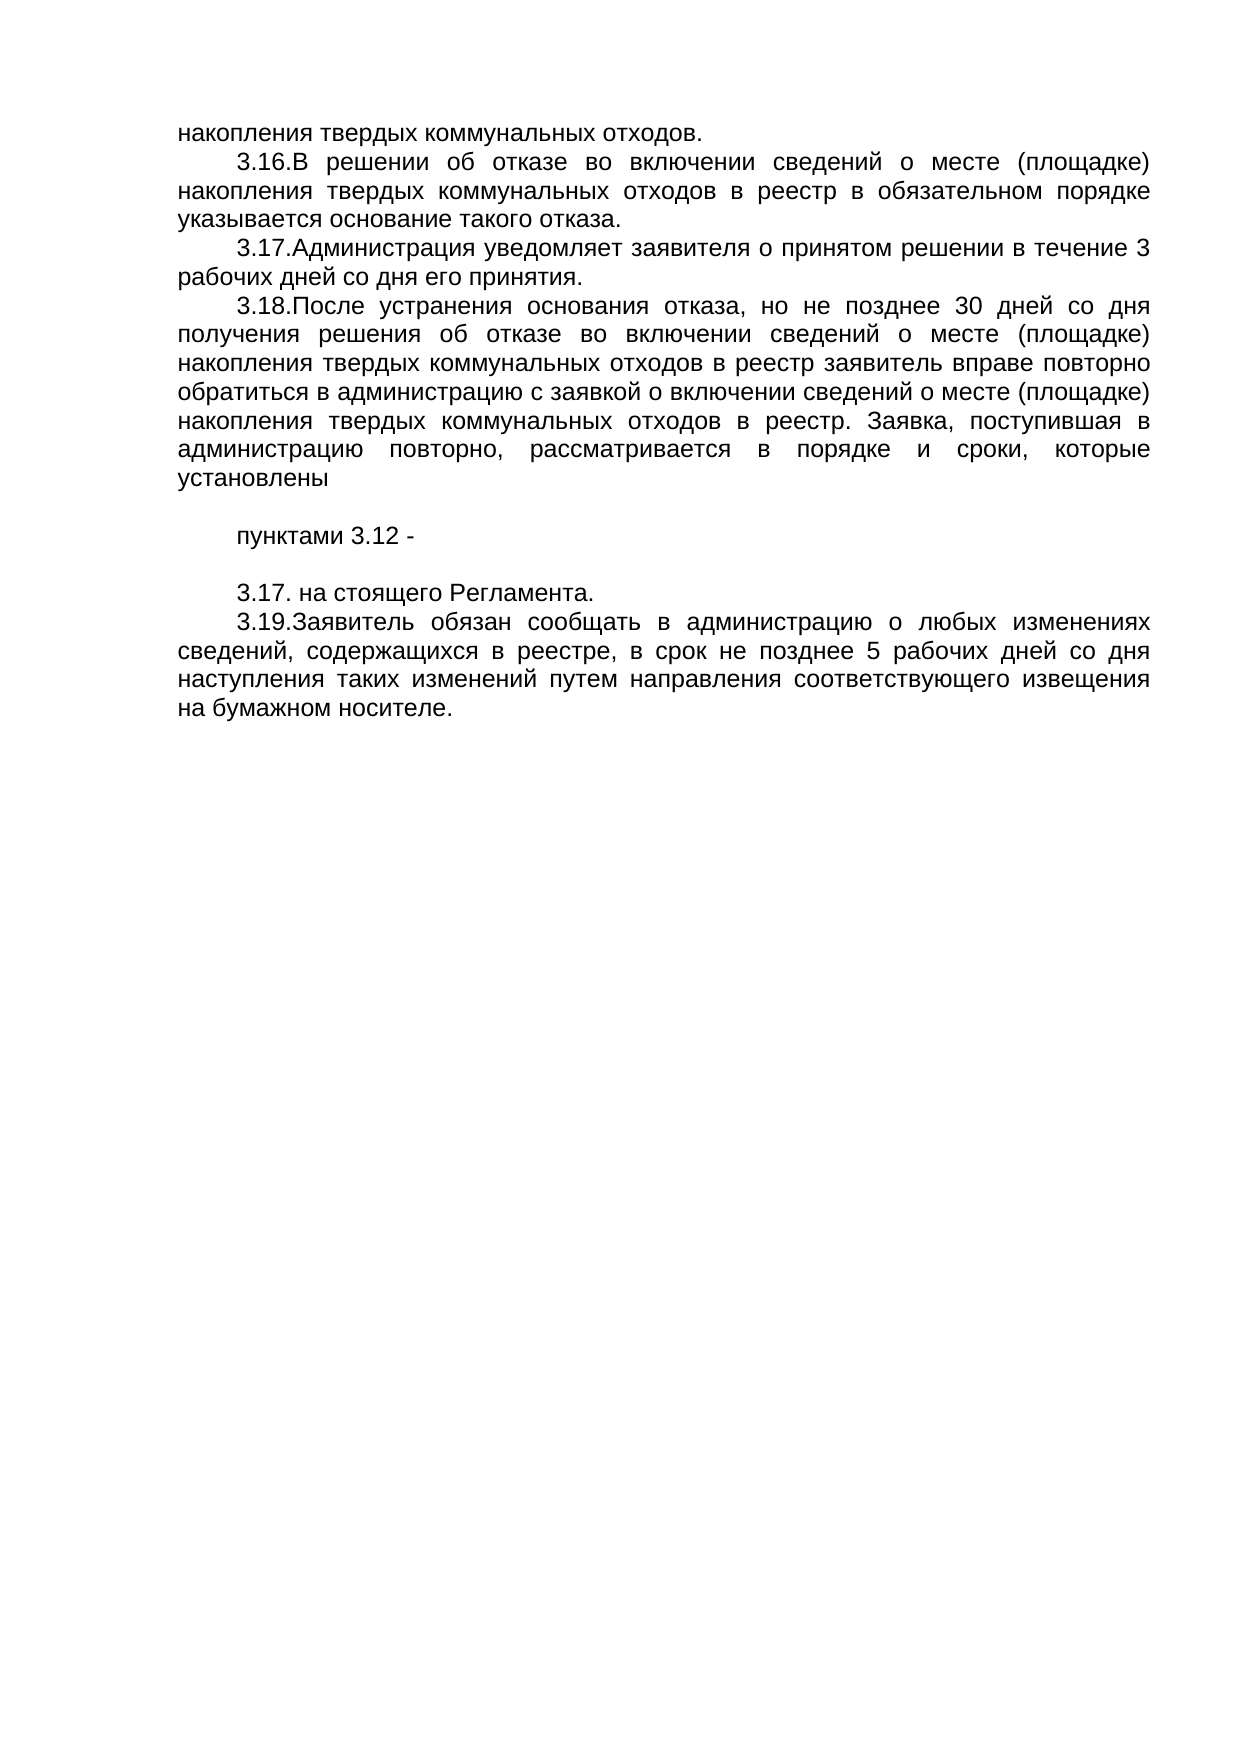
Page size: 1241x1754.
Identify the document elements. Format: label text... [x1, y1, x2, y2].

text 3.19.Заявитель обязан сообщать в администрацию о любых изменениях сведений, содержащихся в реестре, в срок не позднее 5 рабочих дней со дня наступления таких изменений путем направления соответствующего извещения на бумажном носителе. [177, 607, 1152, 722]
text 3.16.В решении об отказе во включении сведений о месте (площадке) накопления твердых коммунальных отходов в реестр в обязательном порядке указывается основание такого отказа. [177, 147, 1152, 233]
text 3.17. на стоящего Регламента. [177, 578, 1152, 607]
text пунктами 3.12 - [177, 521, 1152, 549]
text 3.18.После устранения основания отказа, но не позднее 30 дней со дня получения решения об отказе во включении сведений о месте (площадке) накопления твердых коммунальных отходов в реестр заявитель вправе повторно обратиться в администрацию с заявкой о включении сведений о месте (площадке) накопления твердых коммунальных отходов в реестр. Заявка, поступившая в администрацию повторно, рассматривается в порядке и сроки, которые установлены [177, 291, 1152, 492]
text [177, 118, 1152, 147]
text 3.17.Администрация уведомляет заявителя о принятом решении в течение 3 рабочих дней со дня его принятия. [177, 233, 1152, 291]
